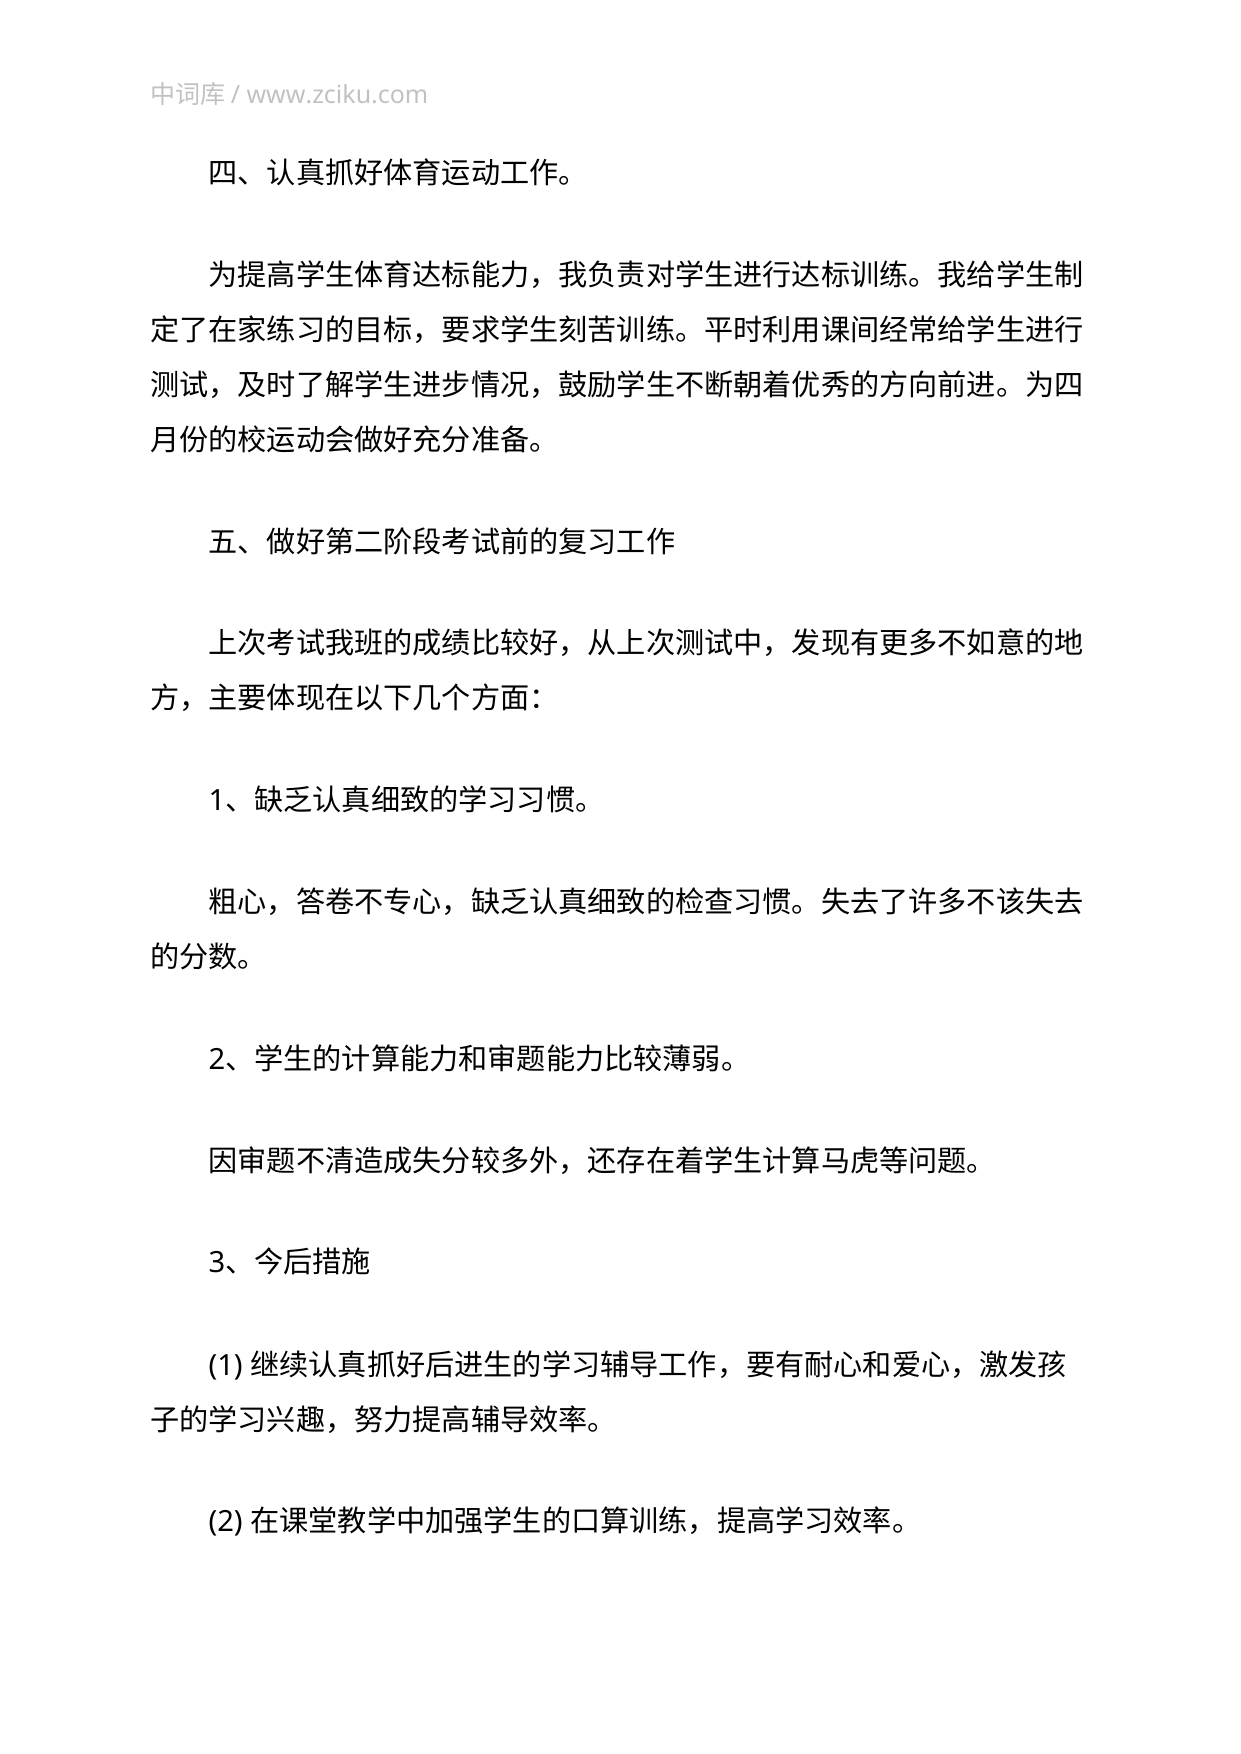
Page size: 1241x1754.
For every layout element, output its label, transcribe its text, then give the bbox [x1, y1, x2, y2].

text 五、做好第二阶段考试前的复习工作 [150, 518, 1090, 561]
text 为提高学生体育达标能力，我负责对学生进行达标训练。我给学生制定了在家练习的目标，要求学生刻苦训练。平时利用课间经常给学生进行测试，及时了解学生进步情况，鼓励学生不断朝着优秀的方向前进。为四月份的校运动会做好充分准备。 [150, 252, 1090, 459]
text 粗心，答卷不专心，缺乏认真细致的检查习惯。失去了许多不该失去的分数。 [150, 879, 1090, 976]
text 上次考试我班的成绩比较好，从上次测试中，发现有更多不如意的地方，主要体现在以下几个方面： [150, 620, 1090, 717]
text 因审题不清造成失分较多外，还存在着学生计算马虎等问题。 [150, 1137, 1090, 1179]
text 四、认真抓好体育运动工作。 [150, 150, 1090, 192]
text (2) 在课堂教学中加强学生的口算训练，提高学习效率。 [150, 1498, 1090, 1540]
text 3、今后措施 [150, 1239, 1090, 1281]
text (1) 继续认真抓好后进生的学习辅导工作，要有耐心和爱心，激发孩子的学习兴趣，努力提高辅导效率。 [150, 1341, 1090, 1438]
text 1、缺乏认真细致的学习习惯。 [150, 777, 1090, 819]
text 2、学生的计算能力和审题能力比较薄弱。 [150, 1035, 1090, 1078]
